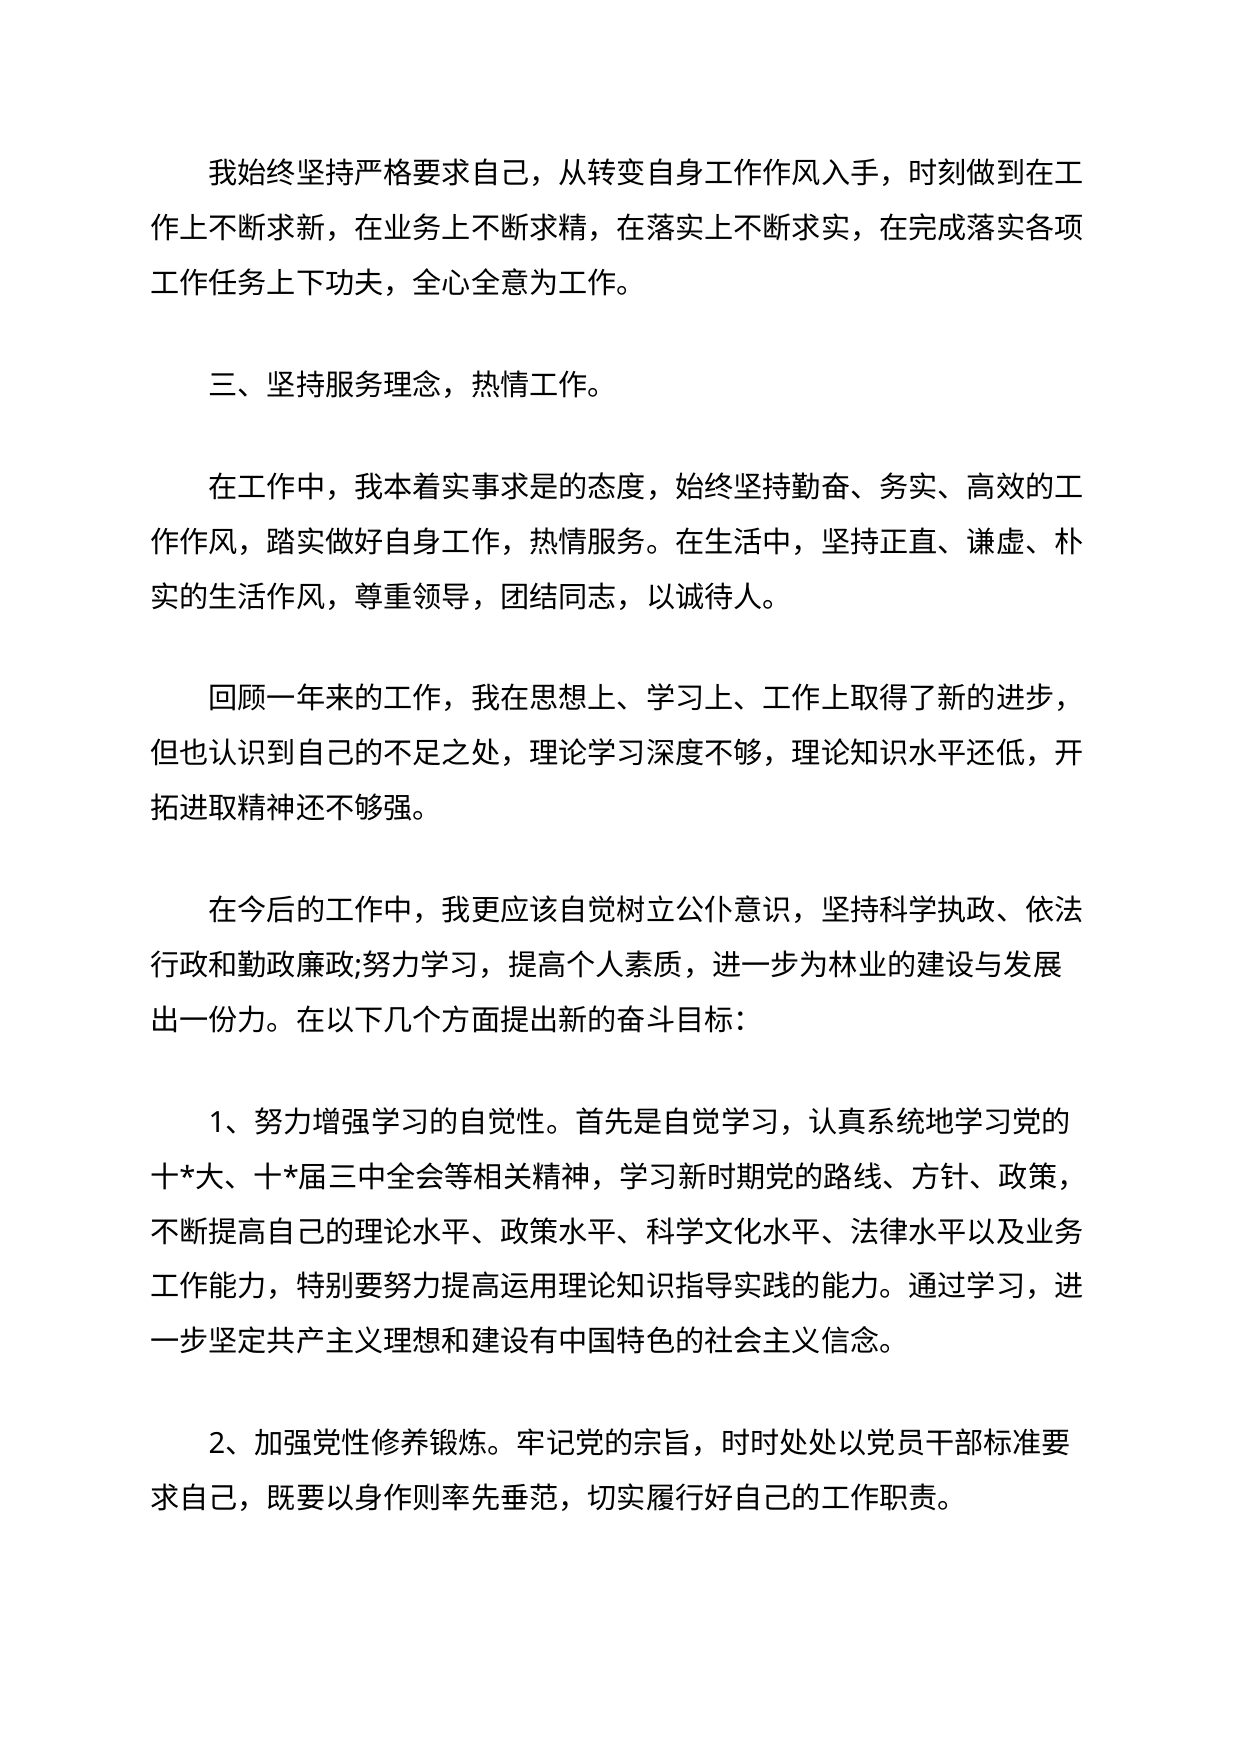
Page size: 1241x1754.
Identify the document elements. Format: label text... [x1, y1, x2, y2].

text 在工作中，我本着实事求是的态度，始终坚持勤奋、务实、高效的工作作风，踏实做好自身工作，热情服务。在生活中，坚持正直、谦虚、朴实的生活作风，尊重领导，团结同志，以诚待人。 [150, 463, 1090, 615]
text 2、加强党性修养锻炼。牢记党的宗旨，时时处处以党员干部标准要求自己，既要以身作则率先垂范，切实履行好自己的工作职责。 [150, 1420, 1090, 1517]
text 1、努力增强学习的自觉性。首先是自觉学习，认真系统地学习党的十*大、十*届三中全会等相关精神，学习新时期党的路线、方针、政策，不断提高自己的理论水平、政策水平、科学文化水平、法律水平以及业务工作能力，特别要努力提高运用理论知识指导实践的能力。通过学习，进一步坚定共产主义理想和建设有中国特色的社会主义信念。 [150, 1098, 1090, 1360]
text 在今后的工作中，我更应该自觉树立公仆意识，坚持科学执政、依法行政和勤政廉政;努力学习，提高个人素质，进一步为林业的建设与发展出一份力。在以下几个方面提出新的奋斗目标： [150, 886, 1090, 1039]
text 三、坚持服务理念，热情工作。 [150, 362, 1090, 404]
text 我始终坚持严格要求自己，从转变自身工作作风入手，时刻做到在工作上不断求新，在业务上不断求精，在落实上不断求实，在完成落实各项工作任务上下功夫，全心全意为工作。 [150, 150, 1090, 302]
text 回顾一年来的工作，我在思想上、学习上、工作上取得了新的进步，但也认识到自己的不足之处，理论学习深度不够，理论知识水平还低，开拓进取精神还不够强。 [150, 675, 1090, 827]
